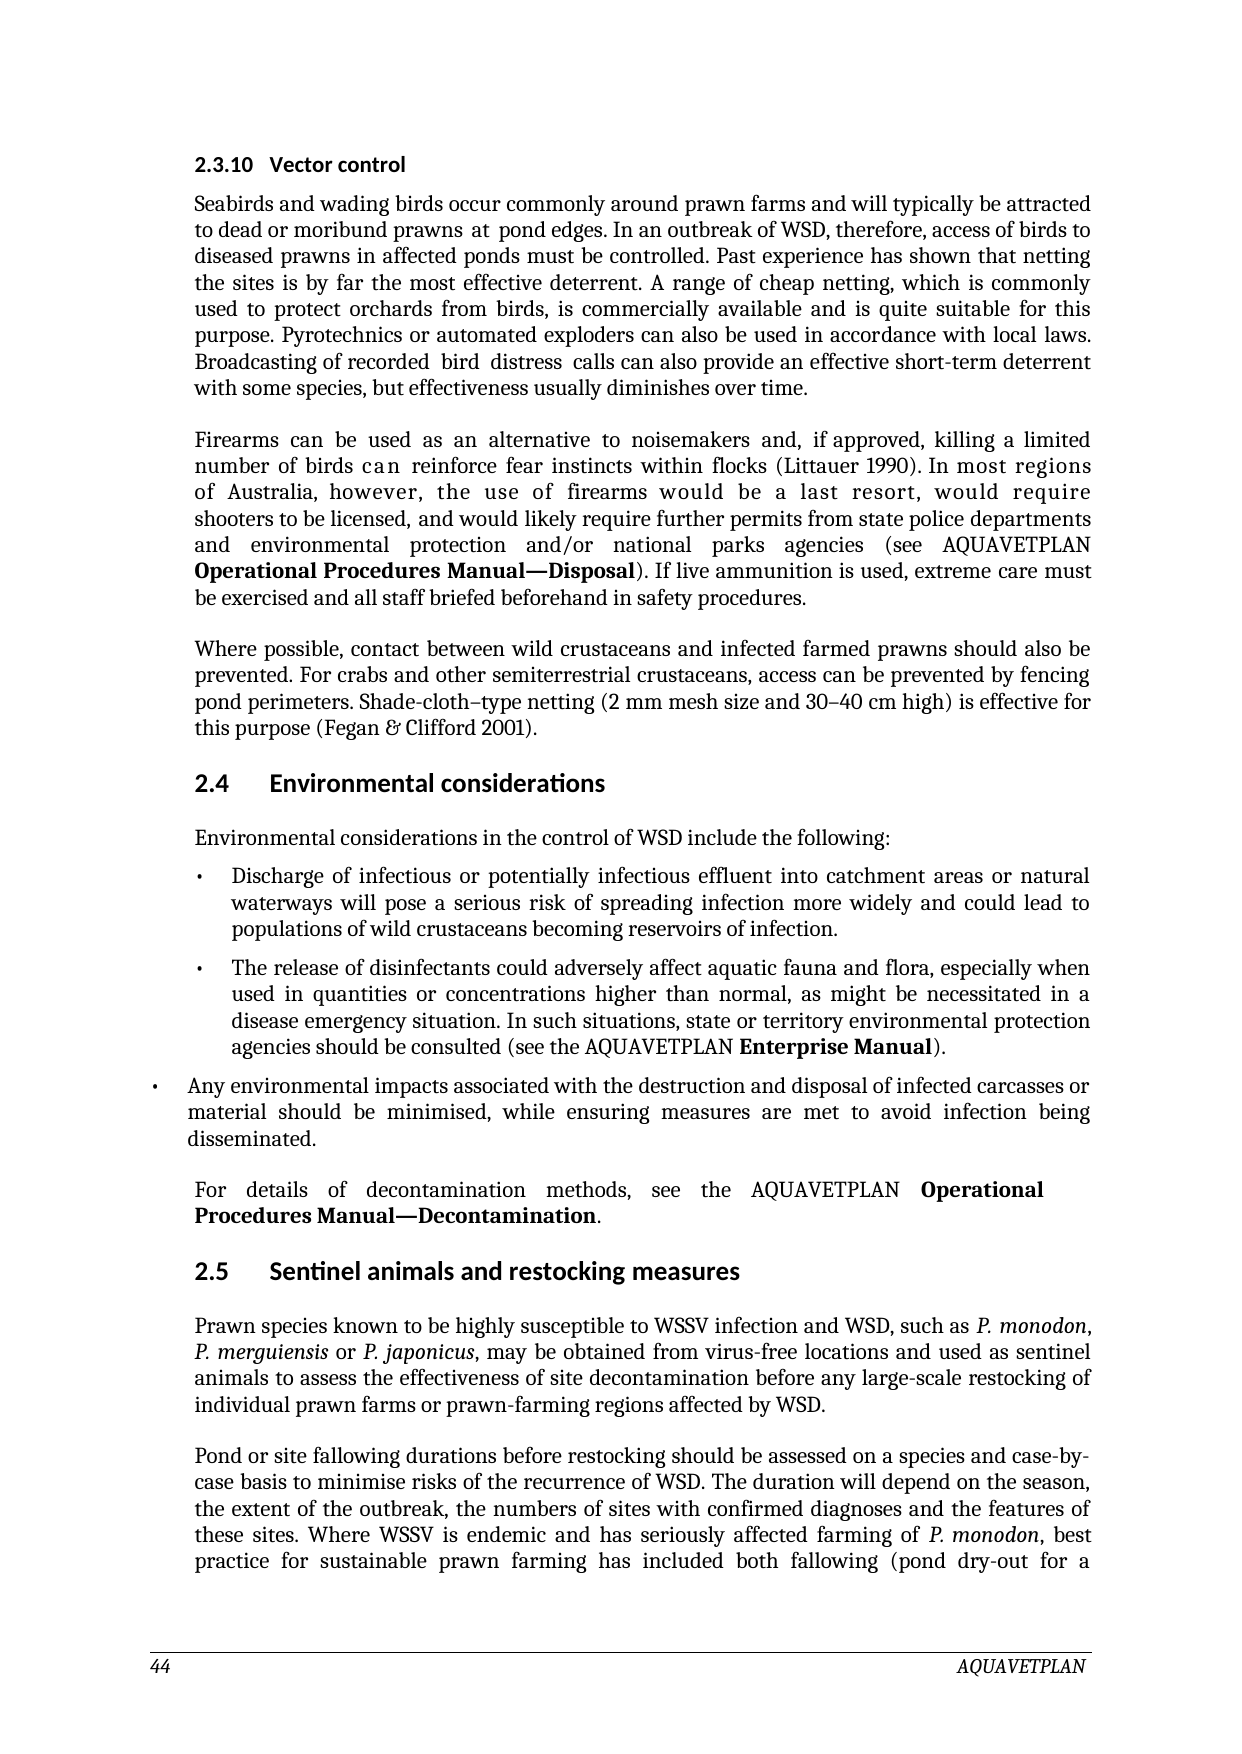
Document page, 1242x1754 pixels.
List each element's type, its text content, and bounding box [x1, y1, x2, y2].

text For details of decontamination methods, see the AQUAVETPLAN Operational Procedures Manual—Decontamination. [194, 1177, 1044, 1229]
text Prawn species known to be highly susceptible to WSSV infection and WSD, such as P. monodon, P. merguiensis or P. japonicus, may be obtained from virus-free locations and used as sentinel animals to assess the effectiveness of site decontamination before any large-scale restocking of individual prawn farms or prawn-farming regions affected by WSD. [194, 1312, 1092, 1418]
text Environmental considerations in the control of WSD include the following: [194, 824, 1092, 851]
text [194, 1443, 1092, 1574]
subtitle 2.5 Sentinel animals and restocking measures [194, 1254, 1092, 1287]
text Seabirds and wading birds occur commonly around prawn farms and will typically be attracted to dead or moribund prawns at pond edges. In an outbreak of WSD, therefore, access of birds to diseased prawns in affected ponds must be controlled. Past experience has shown that netting the sites is by far the most effective deterrent. A range of cheap netting, which is commonly used to protect orchards from birds, is commercially available and is quite suitable for this purpose. Pyrotechnics or automated exploders can also be used in accordance with local laws. Broadcasting of recorded bird distress calls can also provide an effective short-term deterrent with some species, but effectiveness usually diminishes over time. [194, 191, 1092, 401]
text The release of disinfectants could adversely affect aquatic fauna and flora, especially when used in quantities or concentrations higher than normal, as might be necessitated in a disease emergency situation. In such situations, state or territory environmental protection agencies should be consulted (see the AQUAVETPLAN Enterprise Manual). [194, 955, 1092, 1060]
subtitle 2.4 Environmental considerations [194, 766, 1092, 799]
text Any environmental impacts associated with the destruction and disposal of infected carcasses or material should be minimised, while ensuring measures are met to avoid infection being disseminated. [150, 1073, 1092, 1152]
subtitle 2.3.10 Vector control [194, 150, 1092, 178]
text Firearms can be used as an alternative to noisemakers and, if approved, killing a limited number of birds can reinforce fear instincts within flocks (Littauer 1990). In most regions of Australia, however, the use of firearms would be a last resort, would require shooters to be licensed, and would likely require further permits from state police departments and environmental protection and/or national parks agencies (see AQUAVETPLAN Operational Procedures Manual—Disposal). If live ammunition is used, extreme care must be exercised and all staff briefed beforehand in safety procedures. [194, 426, 1092, 611]
text Where possible, contact between wild crustaceans and infected farmed prawns should also be prevented. For crabs and other semiterrestrial crustaceans, access can be prevented by fencing pond perimeters. Shade-cloth–type netting (2 mm mesh size and 30–40 cm high) is effective for this purpose (Fegan & Clifford 2001). [194, 636, 1092, 741]
text Discharge of infectious or potentially infectious effluent into catchment areas or natural waterways will pose a serious risk of spreading infection more widely and could lead to populations of wild crustaceans becoming reservoirs of infection. [194, 863, 1092, 942]
